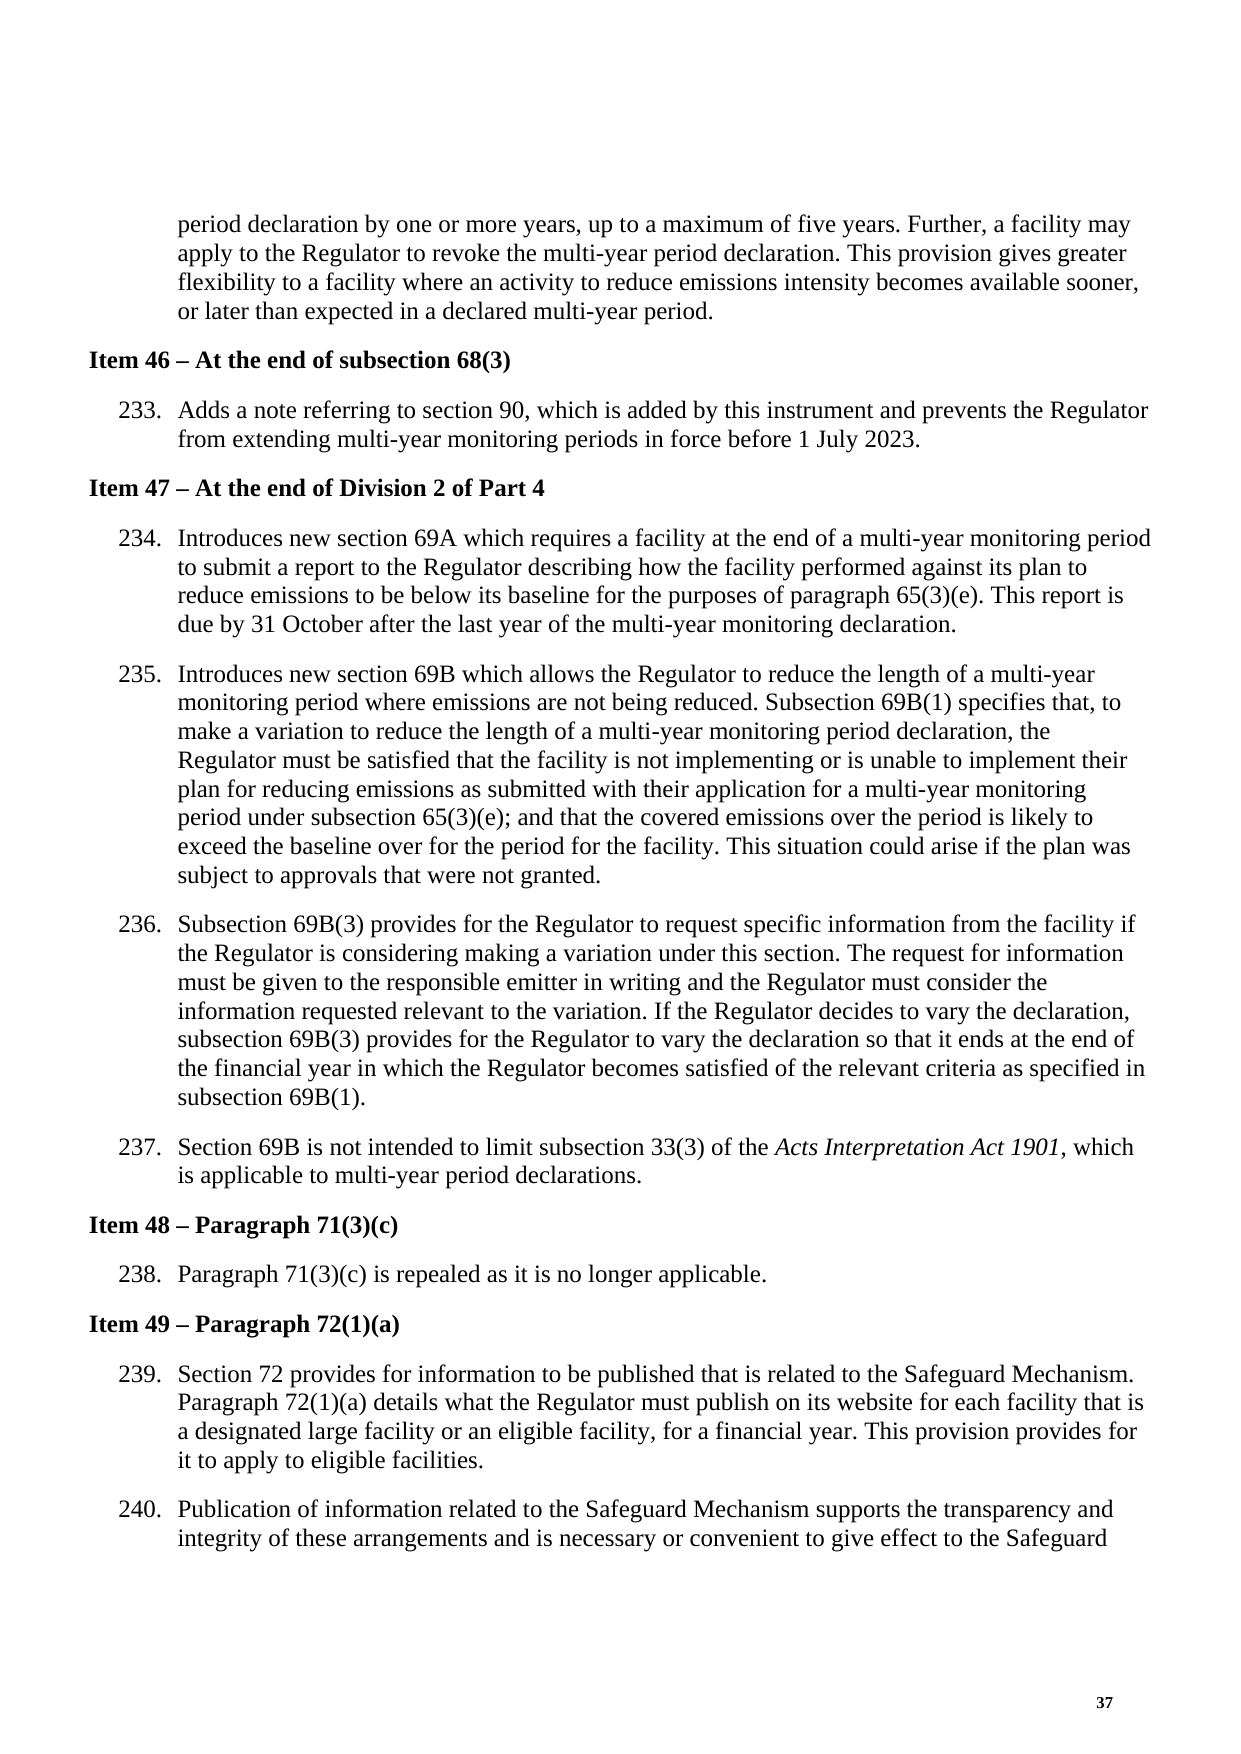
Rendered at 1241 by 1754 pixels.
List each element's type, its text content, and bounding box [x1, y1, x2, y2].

subtitle Item 47 – At the end of Division 2 of Part 4 [89, 473, 1152, 502]
list Section 72 provides for information to be published that is related to the Safeguard Mechanism. Paragraph 72(1)(a) details what the Regulator must publish on its website for each facility that is a designated large facility or an eligible facility, for a financial year. This provision provides for it to apply to eligible facilities. [118, 1359, 1152, 1474]
list Adds a note referring to section 90, which is added by this instrument and prevents the Regulator from extending multi-year monitoring periods in force before 1 July 2023. [118, 395, 1152, 452]
list Subsection 69B(3) provides for the Regulator to request specific information from the facility if the Regulator is considering making a variation under this section. The request for information must be given to the responsible emitter in writing and the Regulator must consider the information requested relevant to the variation. If the Regulator decides to vary the declaration, subsection 69B(3) provides for the Regulator to vary the declaration so that it ends at the end of the financial year in which the Regulator becomes satisfied of the relevant criteria as specified in subsection 69B(1). [118, 909, 1152, 1111]
subtitle Item 48 – Paragraph 71(3)(c) [89, 1210, 1152, 1239]
subtitle Item 46 – At the end of subsection 68(3) [89, 345, 1152, 374]
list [118, 209, 1152, 324]
list Introduces new section 69B which allows the Regulator to reduce the length of a multi-year monitoring period where emissions are not being reduced. Subsection 69B(1) specifies that, to make a variation to reduce the length of a multi-year monitoring period declaration, the Regulator must be satisfied that the facility is not implementing or is unable to implement their plan for reducing emissions as submitted with their application for a multi-year monitoring period under subsection 65(3)(e); and that the covered emissions over the period is likely to exceed the baseline over for the period for the facility. This situation could arise if the plan was subject to approvals that were not granted. [118, 659, 1152, 889]
list Introduces new section 69A which requires a facility at the end of a multi-year monitoring period to submit a report to the Regulator describing how the facility performed against its plan to reduce emissions to be below its baseline for the purposes of paragraph 65(3)(e). This report is due by 31 October after the last year of the multi-year monitoring declaration. [118, 523, 1152, 638]
list Paragraph 71(3)(c) is repealed as it is no longer applicable. [118, 1259, 1152, 1288]
list Section 69B is not intended to limit subsection 33(3) of the Acts Interpretation Act 1901, which is applicable to multi-year period declarations. [118, 1132, 1152, 1189]
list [118, 1494, 1152, 1552]
subtitle Item 49 – Paragraph 72(1)(a) [89, 1309, 1152, 1338]
